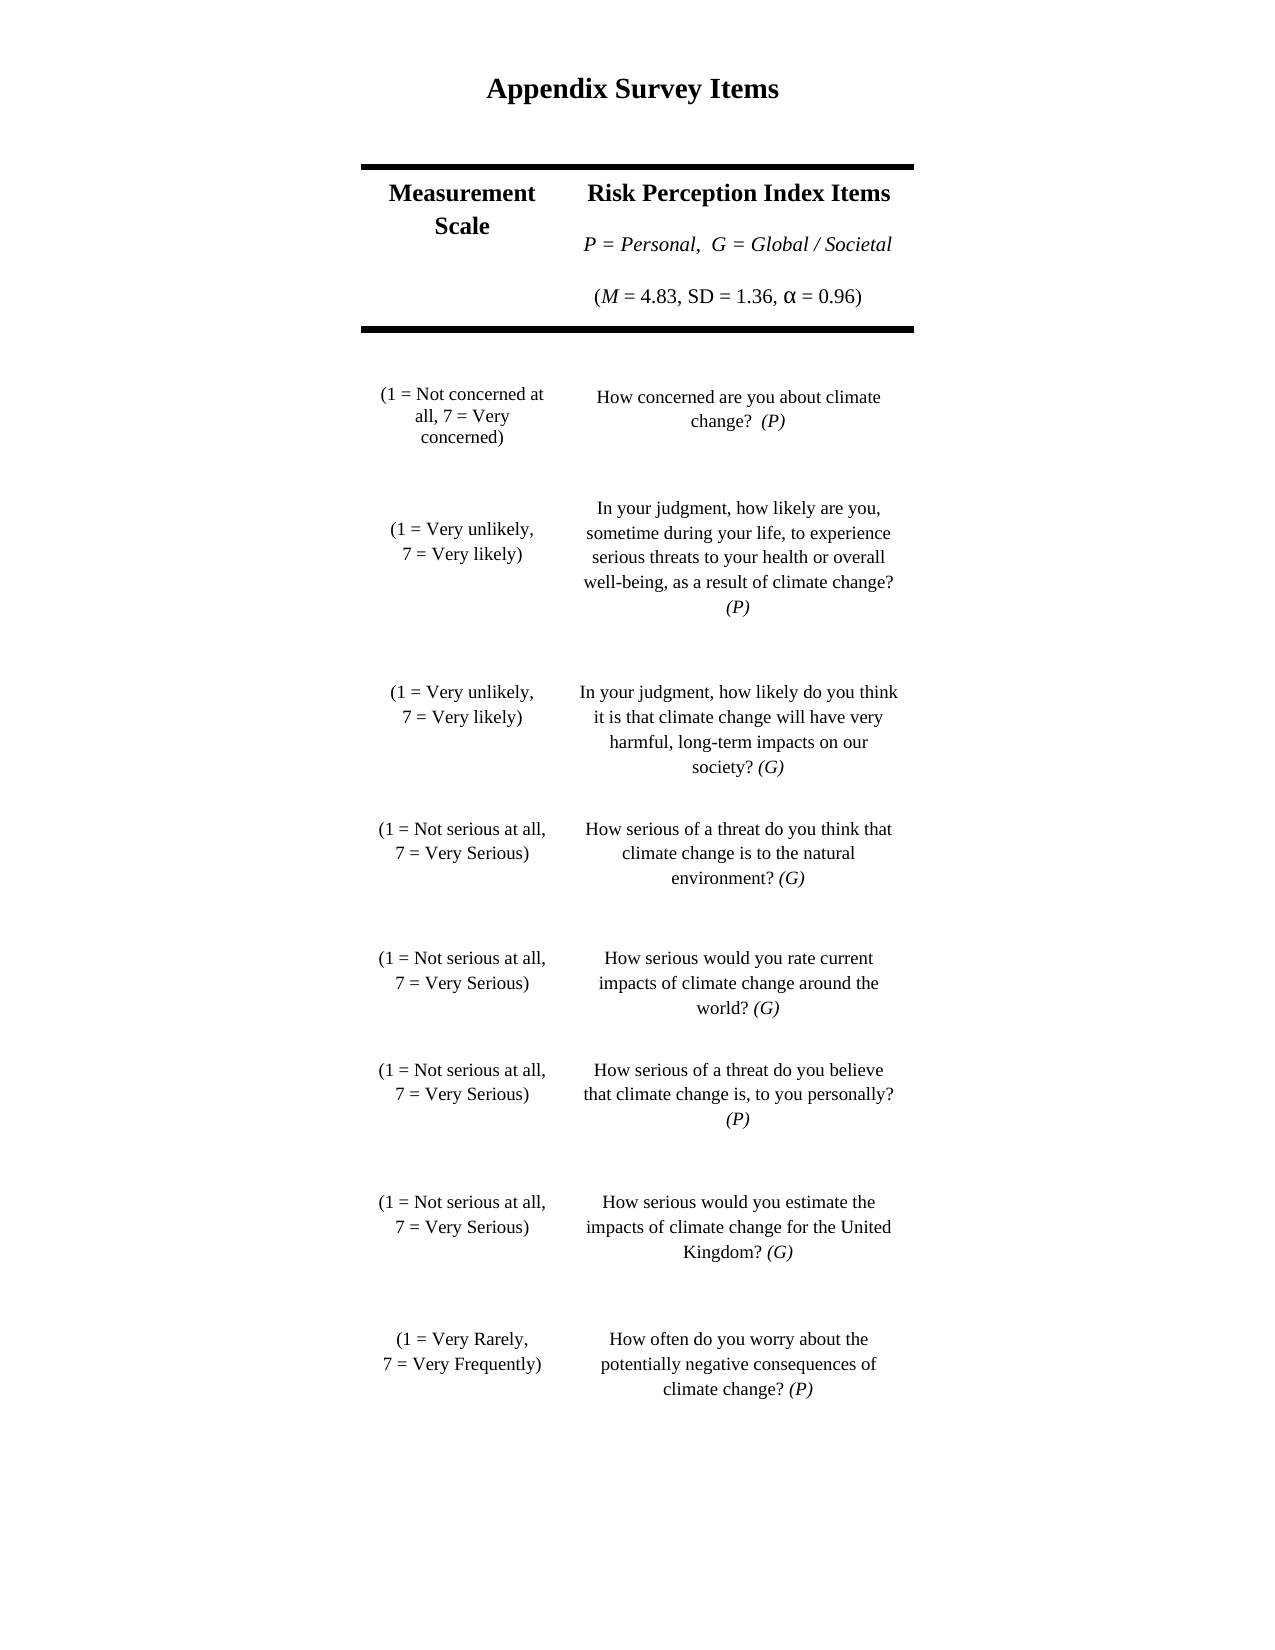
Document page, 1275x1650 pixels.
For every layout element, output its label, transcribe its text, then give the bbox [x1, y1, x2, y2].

table_cell (1 = Not serious at all, 7 = Very Serious) [361, 1184, 563, 1321]
table_cell How concerned are you about climate change? (P) [563, 333, 914, 464]
table_cell (1 = Very unlikely, 7 = Very likely) [361, 674, 563, 810]
table_cell How serious would you rate current impacts of climate change around the world? (G) [563, 940, 914, 1051]
table_cell How serious of a threat do you believe that climate change is, to you personally? (P) [563, 1051, 914, 1183]
table_cell How serious would you estimate the impacts of climate change for the United Kingdom? (G) [563, 1184, 914, 1321]
table_cell (1 = Not serious at all, 7 = Very Serious) [361, 940, 563, 1051]
table_cell (1 = Very unlikely, 7 = Very likely) [361, 465, 563, 674]
table_cell How often do you worry about the potentially negative consequences of climate change? (P) [563, 1321, 914, 1477]
table_cell (1 = Not serious at all, 7 = Very Serious) [361, 810, 563, 940]
table_cell (1 = Very Rarely, 7 = Very Frequently) [361, 1321, 563, 1477]
table_cell (1 = Not concerned at all, 7 = Very concerned) [361, 333, 563, 464]
table_cell In your judgment, how likely are you, sometime during your life, to experience serious threats to your health or overall well-being, as a result of climate change? (P) [563, 465, 914, 674]
table_cell (1 = Not serious at all, 7 = Very Serious) [361, 1051, 563, 1183]
table_cell In your judgment, how likely do you think it is that climate change will have very harmful, long-term impacts on our society? (G) [563, 674, 914, 810]
table_header Measurement Scale [361, 170, 563, 326]
table_cell How serious of a threat do you think that climate change is to the natural environment? (G) [563, 810, 914, 940]
table_header Risk Perception Index Items P = Personal, G = Global / Societal (M = 4.83, SD = 1.36, α = 0.96) [563, 170, 914, 326]
